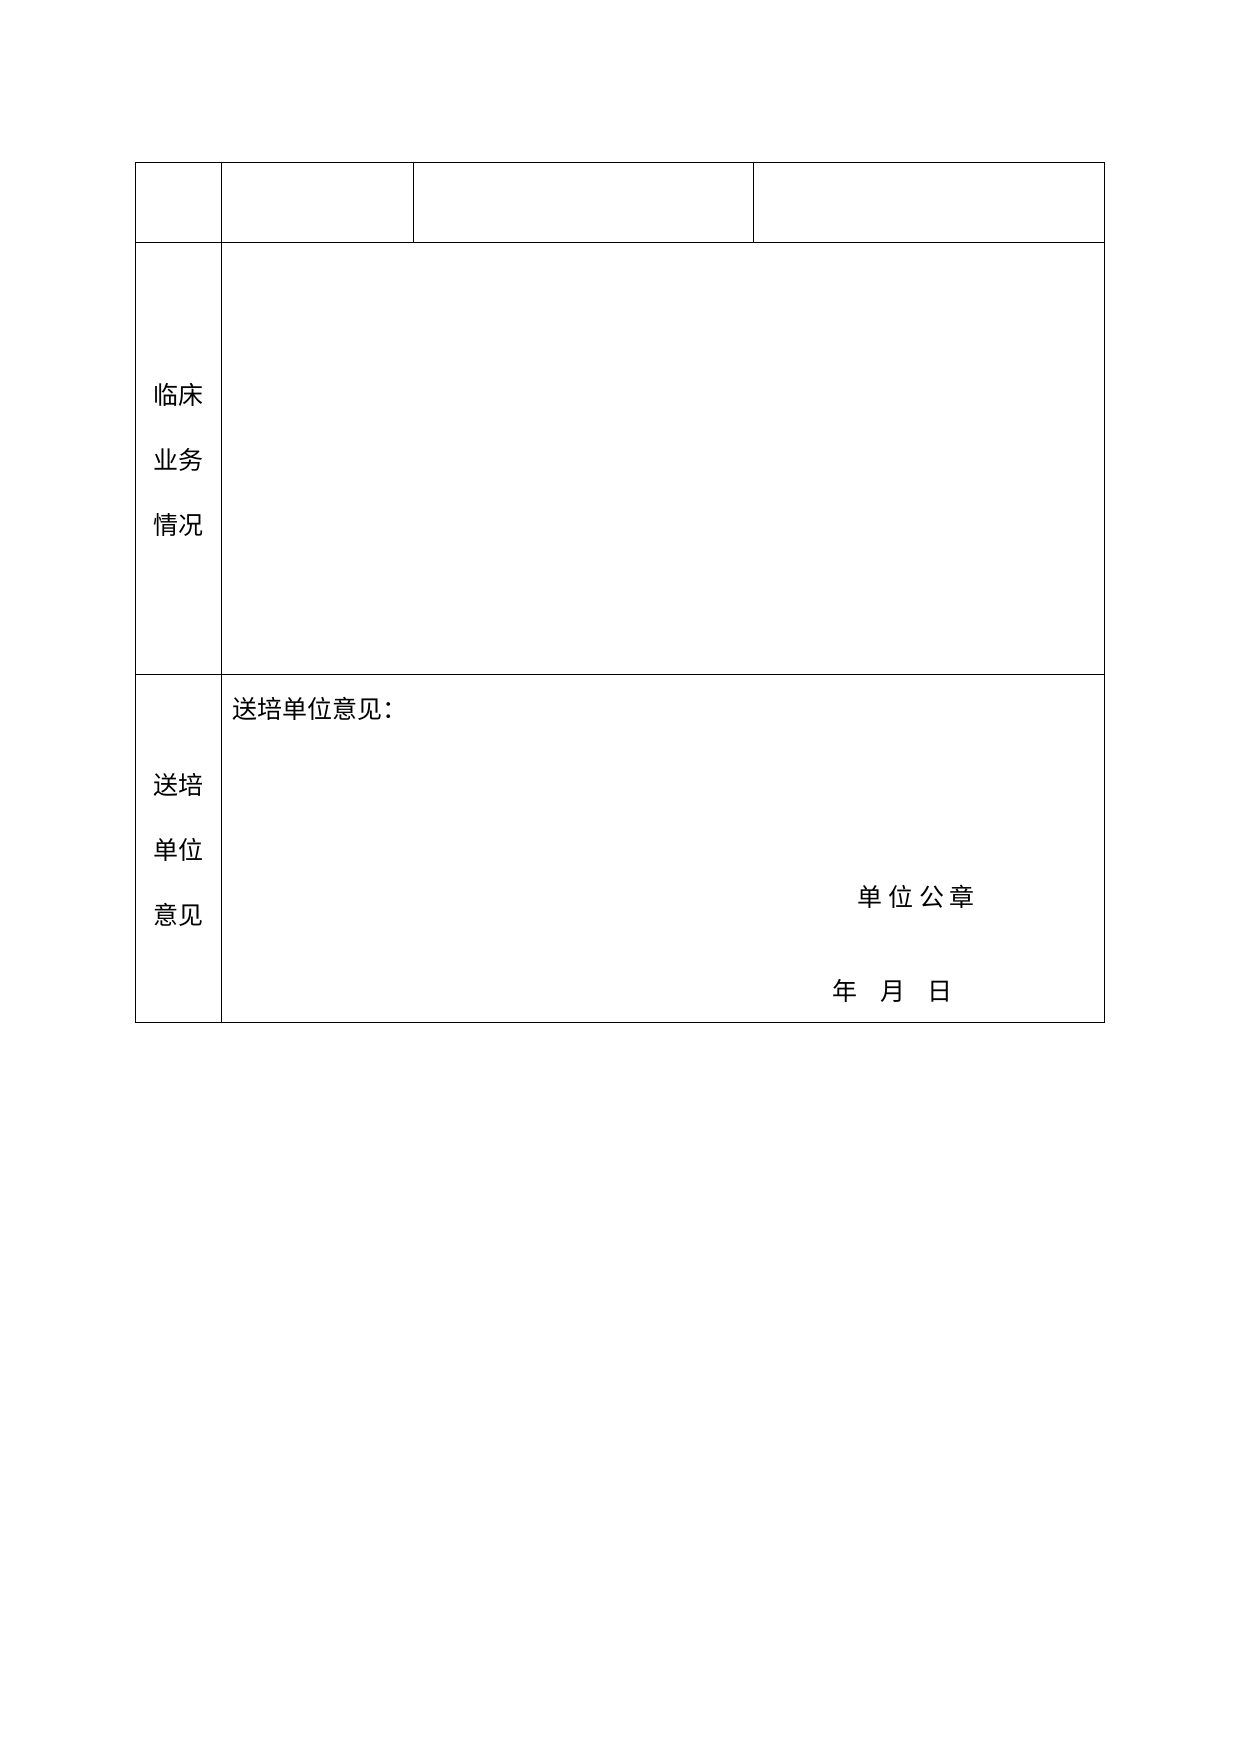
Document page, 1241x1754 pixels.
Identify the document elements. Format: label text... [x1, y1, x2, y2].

table_cell [222, 163, 413, 242]
table_cell 临床业务情况 [136, 243, 221, 674]
table_cell 送培单位意见 [136, 675, 221, 1022]
table_cell 送培单位意见： 单 位 公 章 年 月 日 [222, 675, 1104, 1022]
table_cell [754, 163, 1104, 242]
table_cell [414, 163, 753, 242]
table_cell [222, 243, 1104, 674]
